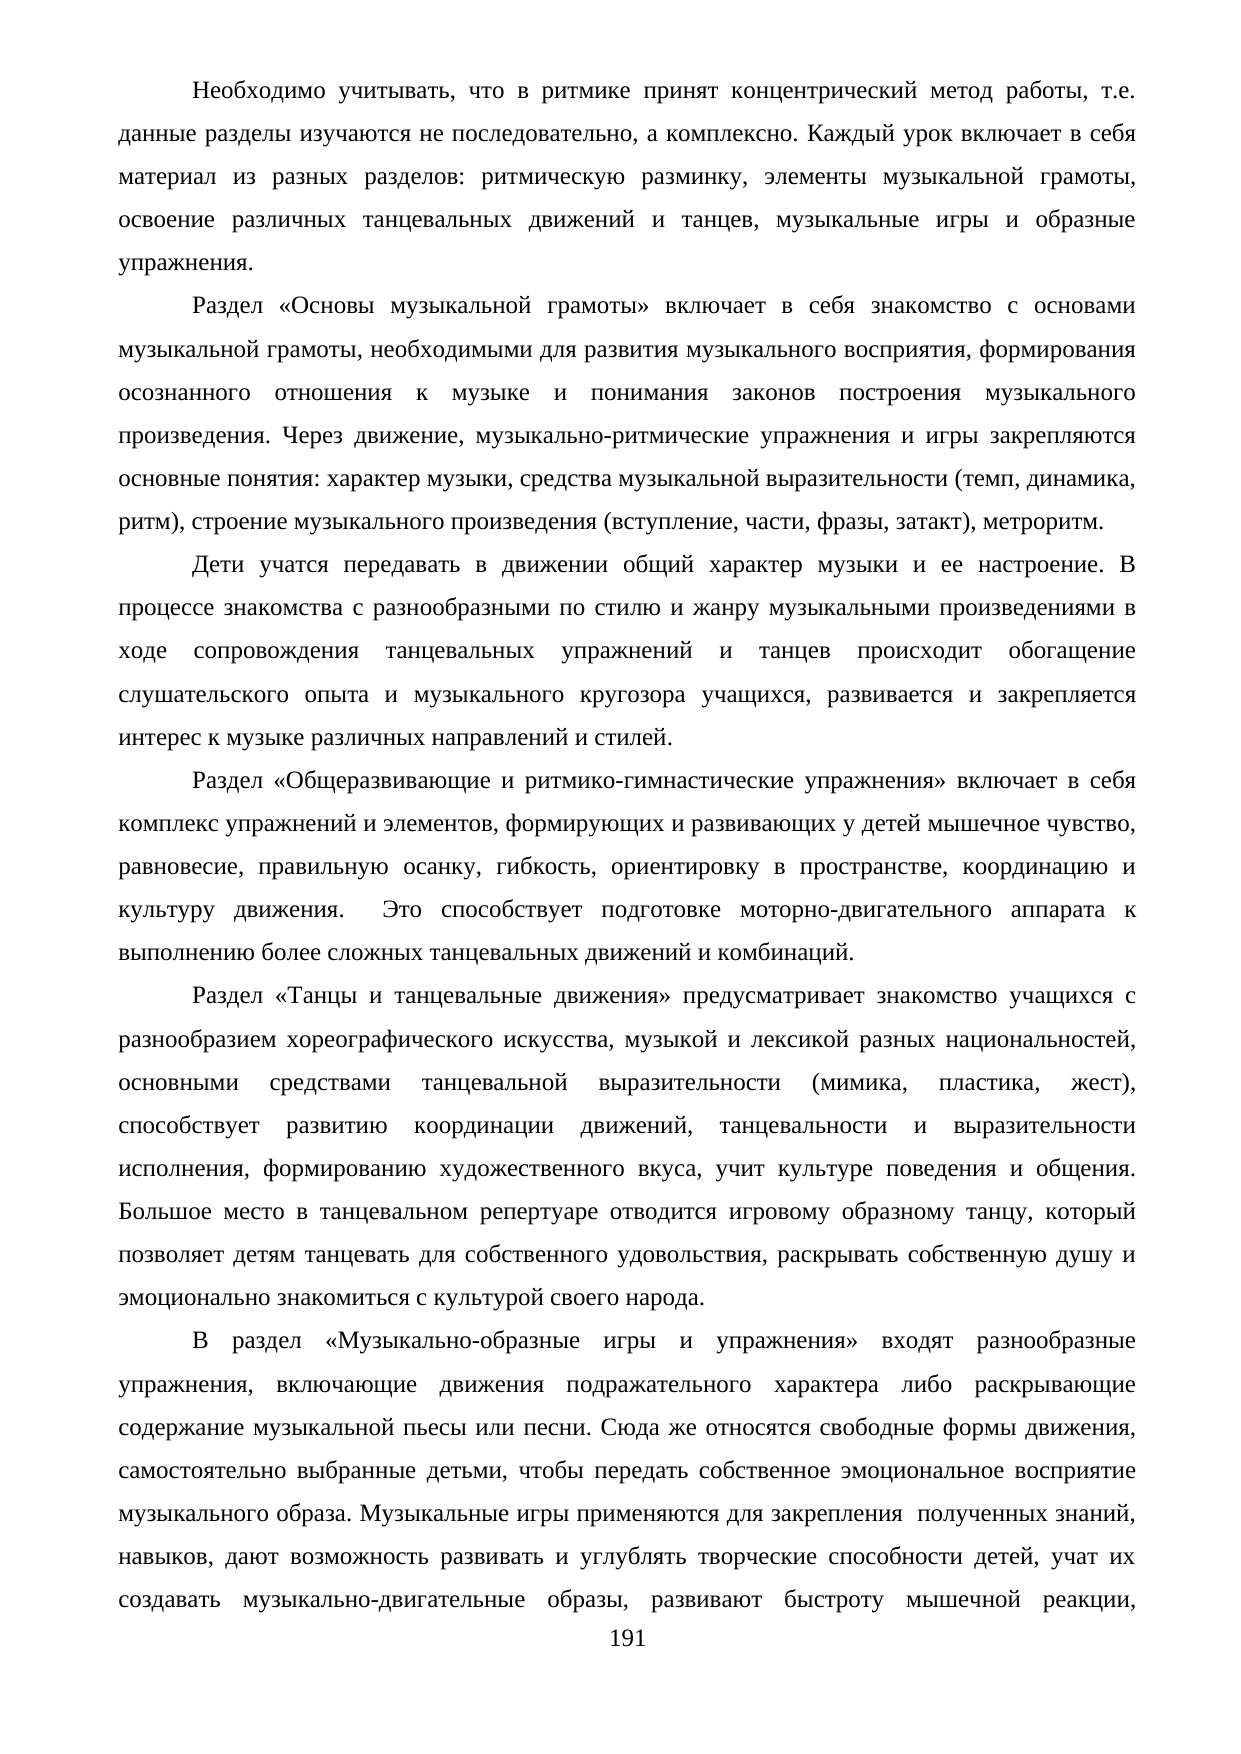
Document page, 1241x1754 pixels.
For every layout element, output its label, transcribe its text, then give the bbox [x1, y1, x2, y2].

text Раздел «Танцы и танцевальные движения» предусматривает знакомство учащихся с разнообразием хореографического искусства, музыкой и лексикой разных национальностей, основными средствами танцевальной выразительности (мимика, пластика, жест), способствует развитию координации движений, танцевальности и выразительности исполнения, формированию художественного вкуса, учит культуре поведения и общения. Большое место в танцевальном репертуаре отводится игровому образному танцу, который позволяет детям танцевать для собственного удовольствия, раскрывать собственную душу и эмоционально знакомиться с культурой своего народа. [118, 981, 1137, 1311]
text Раздел «Основы музыкальной грамоты» включает в себя знакомство с основами музыкальной грамоты, необходимыми для развития музыкального восприятия, формирования осознанного отношения к музыке и понимания законов построения музыкального произведения. Через движение, музыкально-ритмические упражнения и игры закрепляются основные понятия: характер музыки, средства музыкальной выразительности (темп, динамика, ритм), строение музыкального произведения (вступление, части, фразы, затакт), метроритм. [118, 291, 1137, 535]
text Необходимо учитывать, что в ритмике принят концентрический метод работы, т.е. данные разделы изучаются не последовательно, а комплексно. Каждый урок включает в себя материал из разных разделов: ритмическую разминку, элементы музыкальной грамоты, освоение различных танцевальных движений и танцев, музыкальные игры и образные упражнения. [118, 75, 1137, 276]
text Раздел «Общеразвивающие и ритмико-гимнастические упражнения» включает в себя комплекс упражнений и элементов, формирующих и развивающих у детей мышечное чувство, равновесие, правильную осанку, гибкость, ориентировку в пространстве, координацию и культуру движения. Это способствует подготовке моторно-двигательного аппарата к выполнению более сложных танцевальных движений и комбинаций. [118, 765, 1137, 966]
text Дети учатся передавать в движении общий характер музыки и ее настроение. В процессе знакомства с разнообразными по стилю и жанру музыкальными произведениями в ходе сопровождения танцевальных упражнений и танцев происходит обогащение слушательского опыта и музыкального кругозора учащихся, развивается и закрепляется интерес к музыке различных направлений и стилей. [118, 549, 1137, 751]
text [118, 1326, 1137, 1613]
